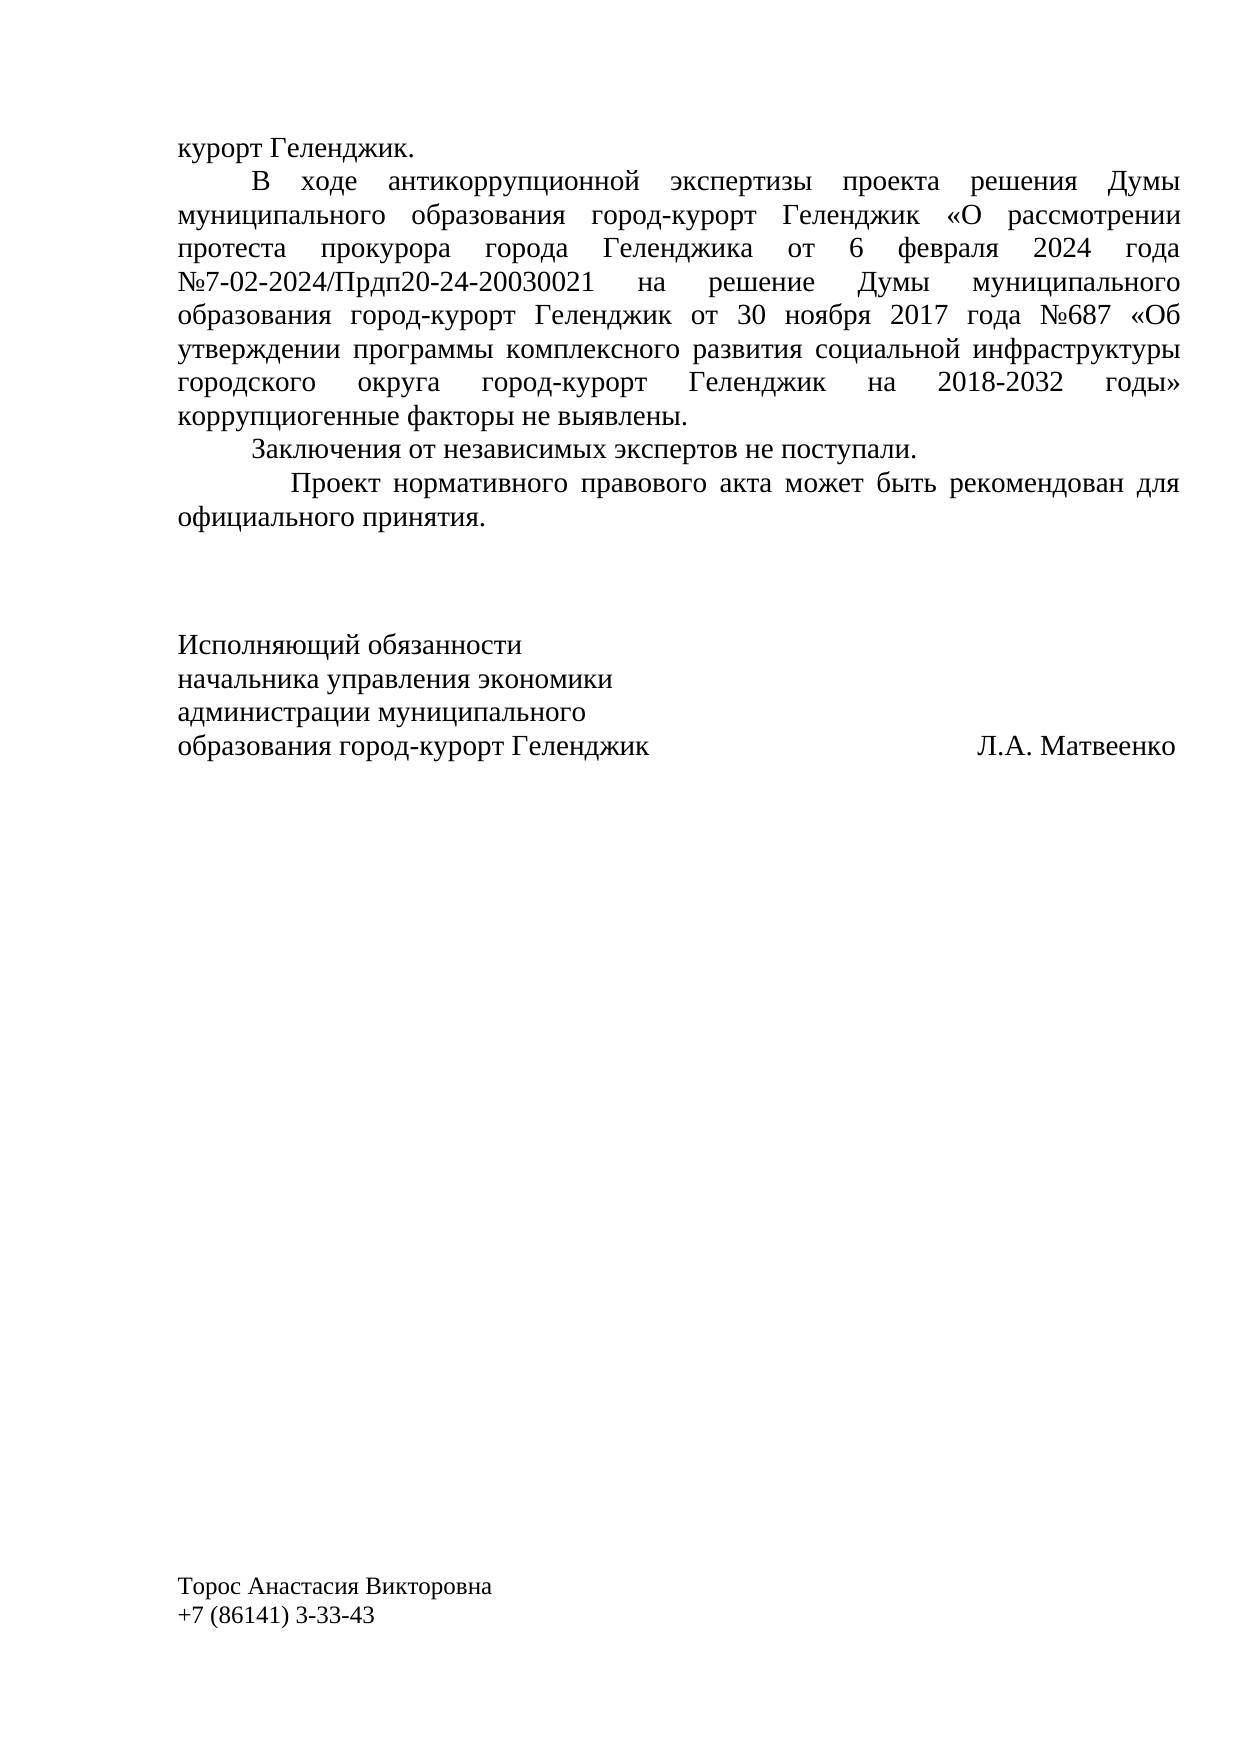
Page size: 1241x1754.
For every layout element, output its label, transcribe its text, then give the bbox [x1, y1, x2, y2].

text образования город-курорт Геленджик Л.А. Матвеенко [177, 728, 1181, 762]
text Заключения от независимых экспертов не поступали. [177, 432, 1181, 465]
text Исполняющий обязанности [177, 627, 1181, 661]
text администрации муниципального [177, 694, 1181, 728]
text +7 (86141) 3-33-43 [177, 1600, 1181, 1629]
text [177, 130, 1181, 163]
text Проект нормативного правового акта может быть рекомендован для официального принятия. [177, 465, 1181, 532]
text Торос Анастасия Викторовна [177, 1571, 1181, 1600]
text начальника управления экономики [177, 661, 1181, 694]
text В ходе антикоррупционной экспертизы проекта решения Думы муниципального образования город-курорт Геленджик «О рассмотрении протеста прокурора города Геленджика от 6 февраля 2024 года №7-02-2024/Прдп20-24-20030021 на решение Думы муниципального образования город-курорт Геленджик от 30 ноября 2017 года №687 «Об утверждении программы комплексного развития социальной инфраструктуры городского округа город-курорт Геленджик на 2018-2032 годы» коррупциогенные факторы не выявлены. [177, 163, 1181, 432]
